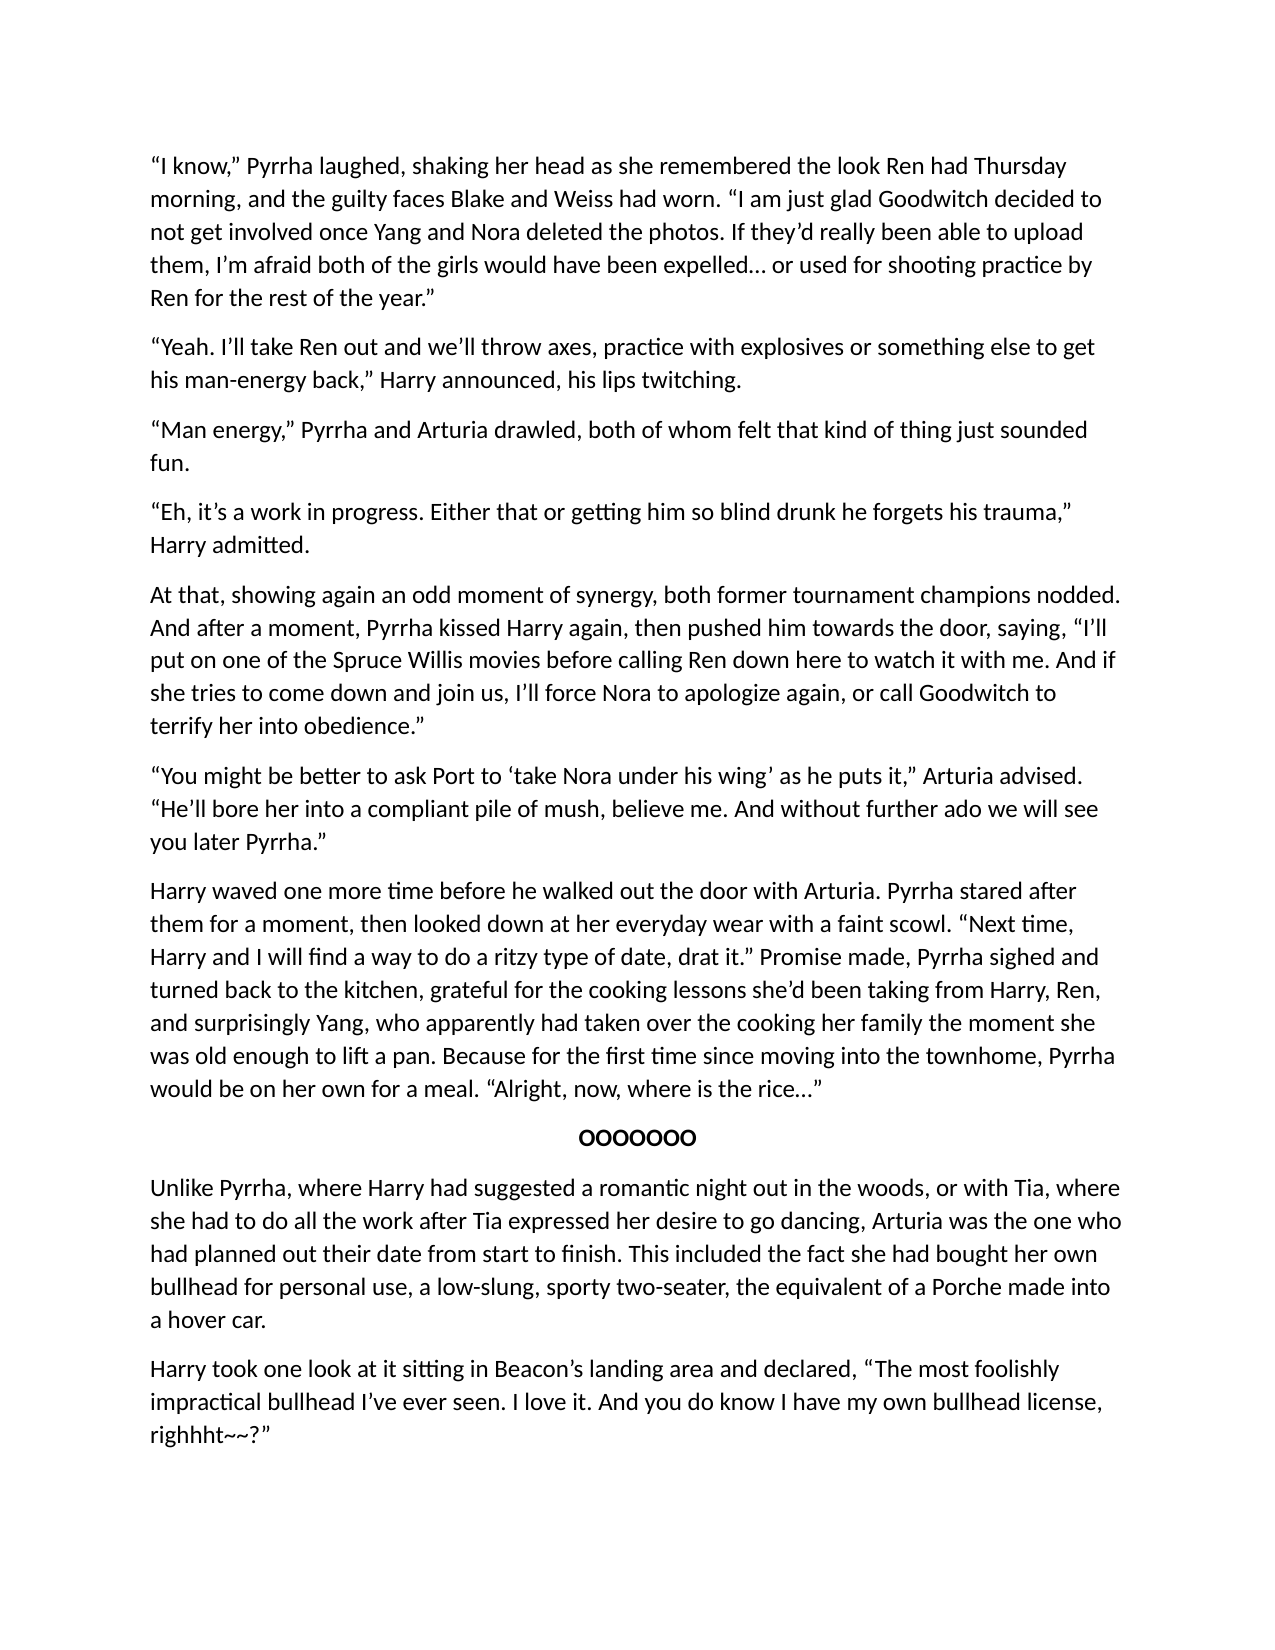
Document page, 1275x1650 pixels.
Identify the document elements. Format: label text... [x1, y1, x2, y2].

text OOOOOOO [150, 1122, 1125, 1153]
text At that, showing again an odd moment of synergy, both former tournament champions nodded. And after a moment, Pyrrha kissed Harry again, then pushed him towards the door, saying, “I’ll put on one of the Spruce Willis movies before calling Ren down here to watch it with me. And if she tries to come down and join us, I’ll force Nora to apologize again, or call Goodwitch to terrify her into obedience.” [150, 579, 1125, 741]
text “Man energy,” Pyrrha and Arturia drawled, both of whom felt that kind of thing just sounded fun. [150, 414, 1125, 477]
text “Yeah. I’ll take Ren out and we’ll throw axes, practice with explosives or something else to get his man-energy back,” Harry announced, his lips twitching. [150, 331, 1125, 395]
text Unlike Pyrrha, where Harry had suggested a romantic night out in the woods, or with Tia, where she had to do all the work after Tia expressed her desire to go dancing, Arturia was the one who had planned out their date from start to finish. This included the fact she had bought her own bullhead for personal use, a low-slung, sporty two-seater, the equivalent of a Porche made into a hover car. [150, 1172, 1125, 1334]
text “You might be better to ask Port to ‘take Nora under his wing’ as he puts it,” Arturia advised. “He’ll bore her into a compliant pile of mush, believe me. And without further ado we will see you later Pyrrha.” [150, 760, 1125, 856]
text “I know,” Pyrrha laughed, shaking her head as she remembered the look Ren had Thursday morning, and the guilty faces Blake and Weiss had worn. “I am just glad Goodwitch decided to not get involved once Yang and Nora deleted the photos. If they’d really been able to upload them, I’m afraid both of the girls would have been expelled… or used for shooting practice by Ren for the rest of the year.” [150, 150, 1125, 312]
text “Eh, it’s a work in progress. Either that or getting him so blind drunk he forgets his trauma,” Harry admitted. [150, 496, 1125, 560]
text Harry waved one more time before he walked out the door with Arturia. Pyrrha stared after them for a moment, then looked down at her everyday wear with a faint scowl. “Next time, Harry and I will find a way to do a ritzy type of date, drat it.” Promise made, Pyrrha sighed and turned back to the kitchen, grateful for the cooking lessons she’d been taking from Harry, Ren, and surprisingly Yang, who apparently had taken over the cooking her family the moment she was old enough to lift a pan. Because for the first time since moving into the townhome, Pyrrha would be on her own for a meal. “Alright, now, where is the rice…” [150, 875, 1125, 1103]
text Harry took one look at it sitting in Beacon’s landing area and declared, “The most foolishly impractical bullhead I’ve ever seen. I love it. And you do know I have my own bullhead license, righhht~~?” [150, 1353, 1125, 1450]
